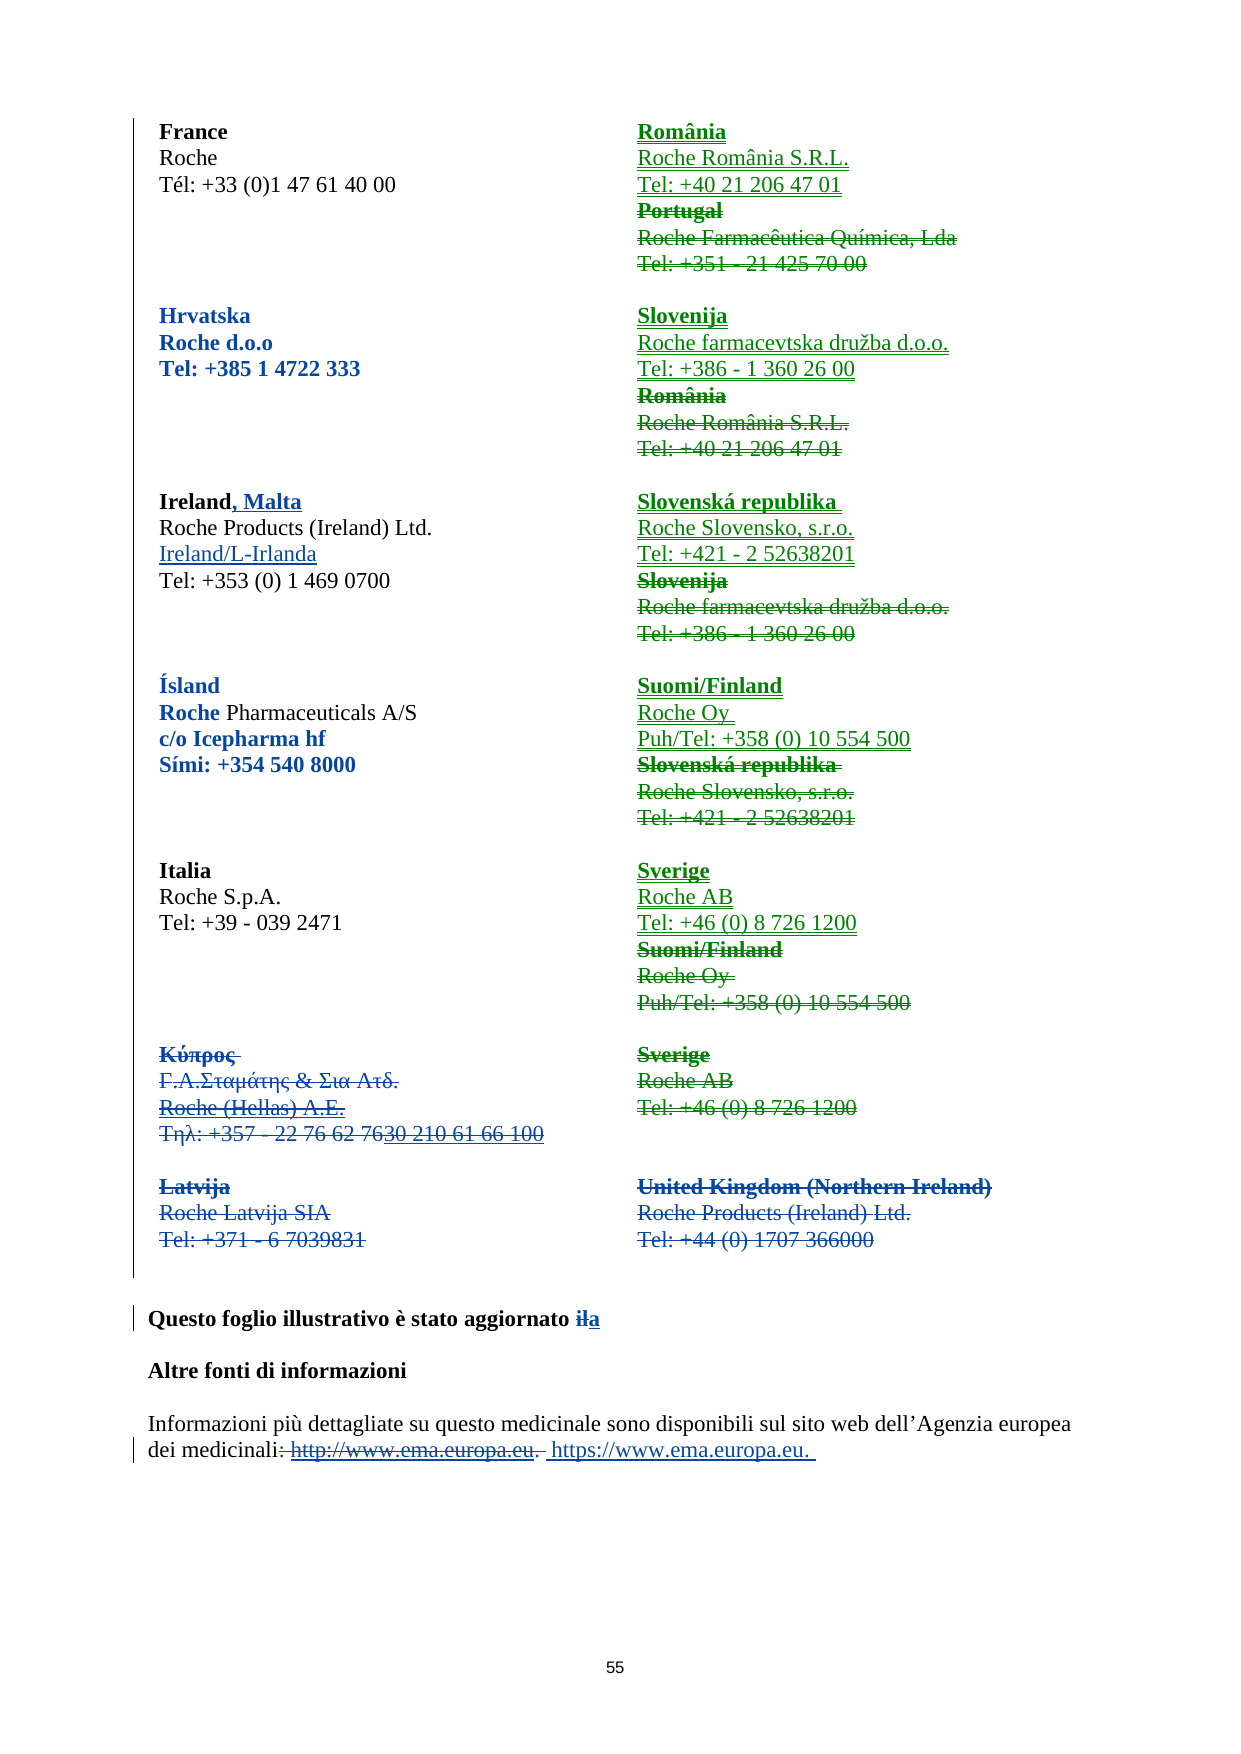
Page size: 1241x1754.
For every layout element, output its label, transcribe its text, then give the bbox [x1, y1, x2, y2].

table_cell Ísland Roche Pharmaceuticals A/S c/o Icepharma hf Sími: +354 540 8000 [148, 672, 626, 857]
list Informazioni più dettagliate su questo medicinale sono disponibili sul sito web dell’Agenzia europea dei medicinali [148, 1410, 1093, 1463]
table_cell [148, 1041, 626, 1173]
table_cell Italia Roche S.p.A. Tel: +39 - 039 2471 [148, 857, 626, 1041]
list Questo foglio illustrativo è stato aggiornato [148, 1305, 1093, 1331]
table_cell [626, 303, 1104, 488]
table_cell Ireland Roche Products (Ireland) Ltd. Tel: +353 (0) 1 469 0700 [148, 488, 626, 672]
table_cell [626, 488, 1104, 672]
table_cell [626, 857, 1104, 1041]
table_cell [626, 1041, 1104, 1173]
table_cell Hrvatska Roche d.o.o Tel: +385 1 4722 333 [148, 303, 626, 488]
table_cell France Roche Tél: +33 (0)1 47 61 40 00 [148, 118, 626, 303]
table_cell [626, 118, 1104, 303]
list Altre fonti di informazioni [148, 1357, 1093, 1384]
table_cell [626, 672, 1104, 857]
table_cell [148, 1173, 626, 1278]
table_cell [626, 1173, 1104, 1278]
